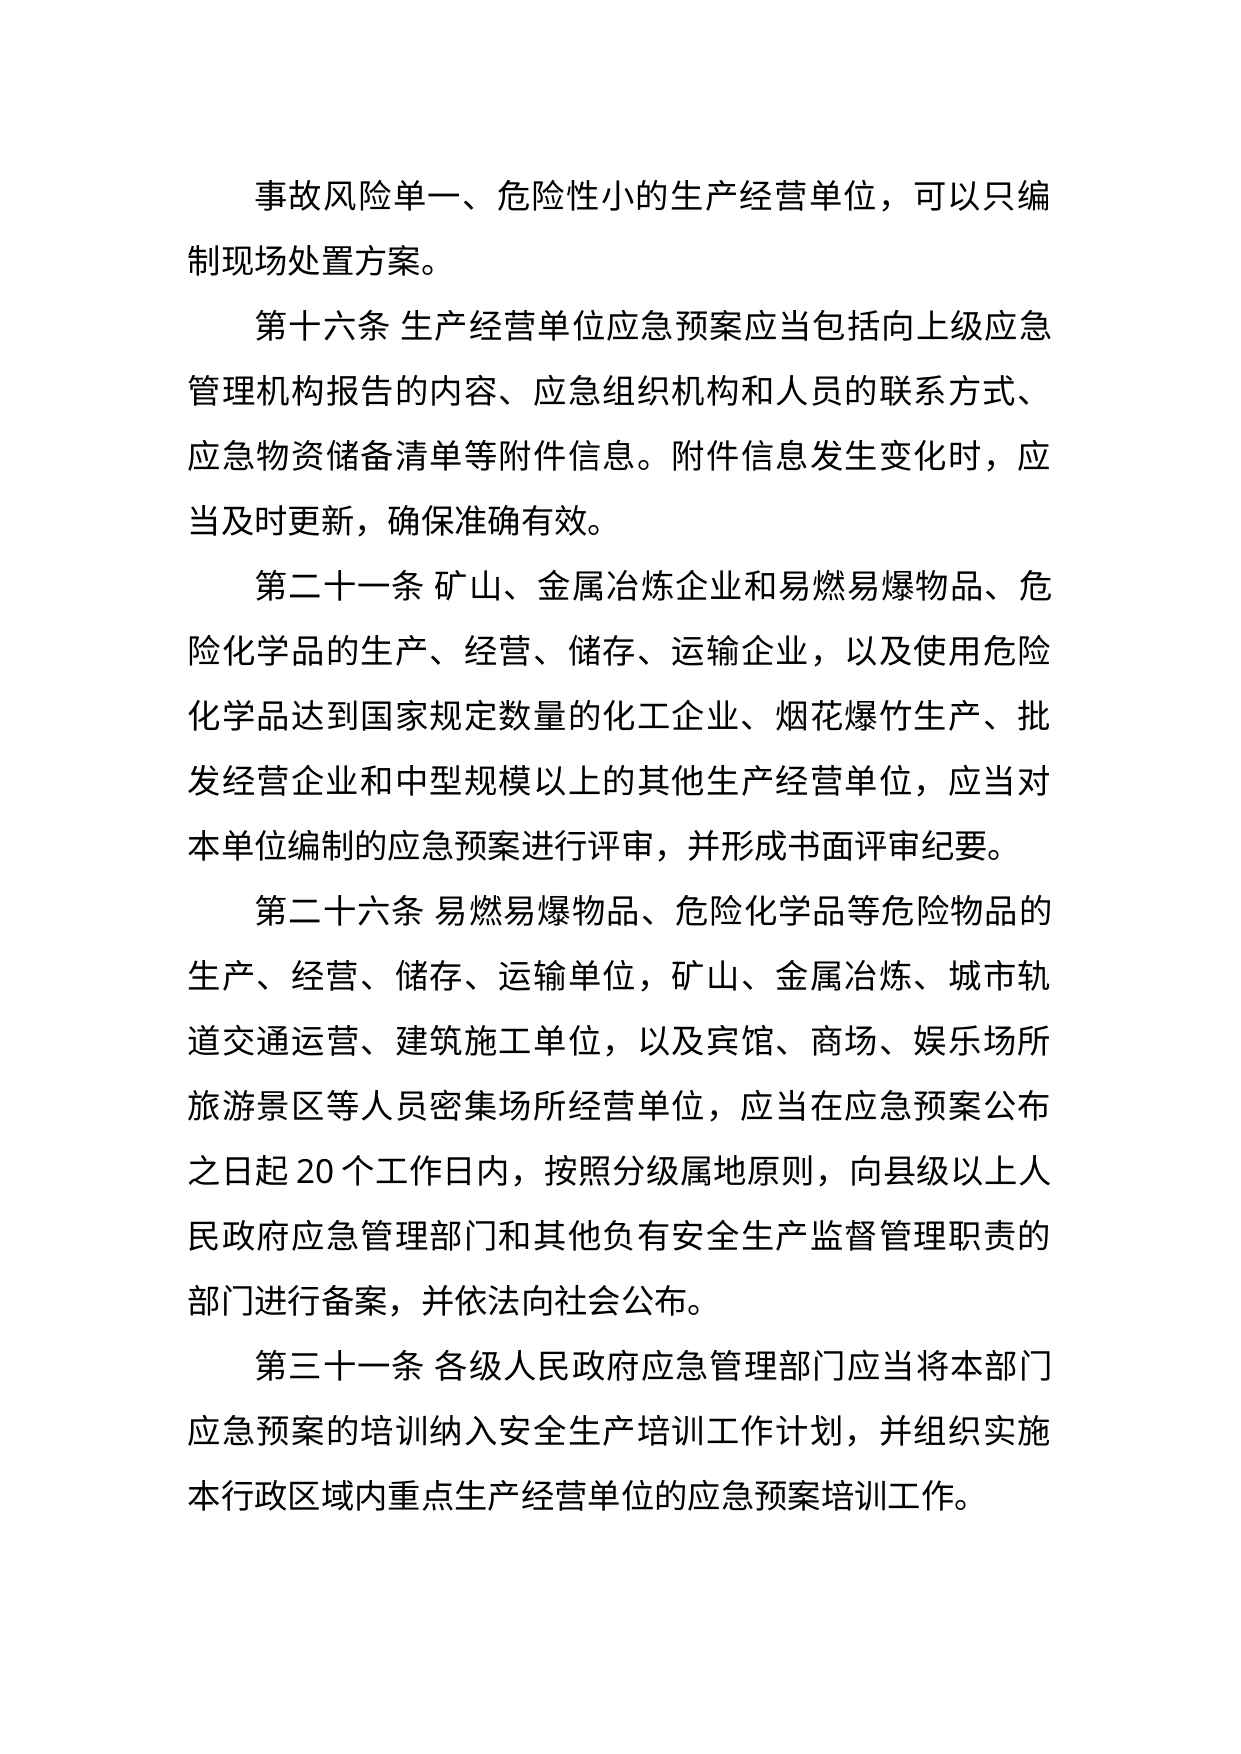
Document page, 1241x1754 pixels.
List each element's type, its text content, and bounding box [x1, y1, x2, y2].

text 第二十六条 易燃易爆物品、危险化学品等危险物品的生产、经营、储存、运输单位，矿山、金属冶炼、城市轨道交通运营、建筑施工单位，以及宾馆、商场、娱乐场所、旅游景区等人员密集场所经营单位，应当在应急预案公布之日起20个工作日内，按照分级属地原则，向县级以上人民政府应急管理部门和其他负有安全生产监督管理职责的部门进行备案，并依法向社会公布。 [187, 877, 1053, 1332]
text 第二十一条 矿山、金属冶炼企业和易燃易爆物品、危险化学品的生产、经营、储存、运输企业，以及使用危险化学品达到国家规定数量的化工企业、烟花爆竹生产、批发经营企业和中型规模以上的其他生产经营单位，应当对本单位编制的应急预案进行评审，并形成书面评审纪要。 [187, 552, 1053, 877]
text 事故风险单一、危险性小的生产经营单位，可以只编制现场处置方案。 [187, 162, 1053, 292]
text 第十六条 生产经营单位应急预案应当包括向上级应急管理机构报告的内容、应急组织机构和人员的联系方式、应急物资储备清单等附件信息。附件信息发生变化时，应当及时更新，确保准确有效。 [187, 292, 1053, 552]
text 第三十一条 各级人民政府应急管理部门应当将本部门应急预案的培训纳入安全生产培训工作计划，并组织实施本行政区域内重点生产经营单位的应急预案培训工作。 [187, 1332, 1053, 1527]
